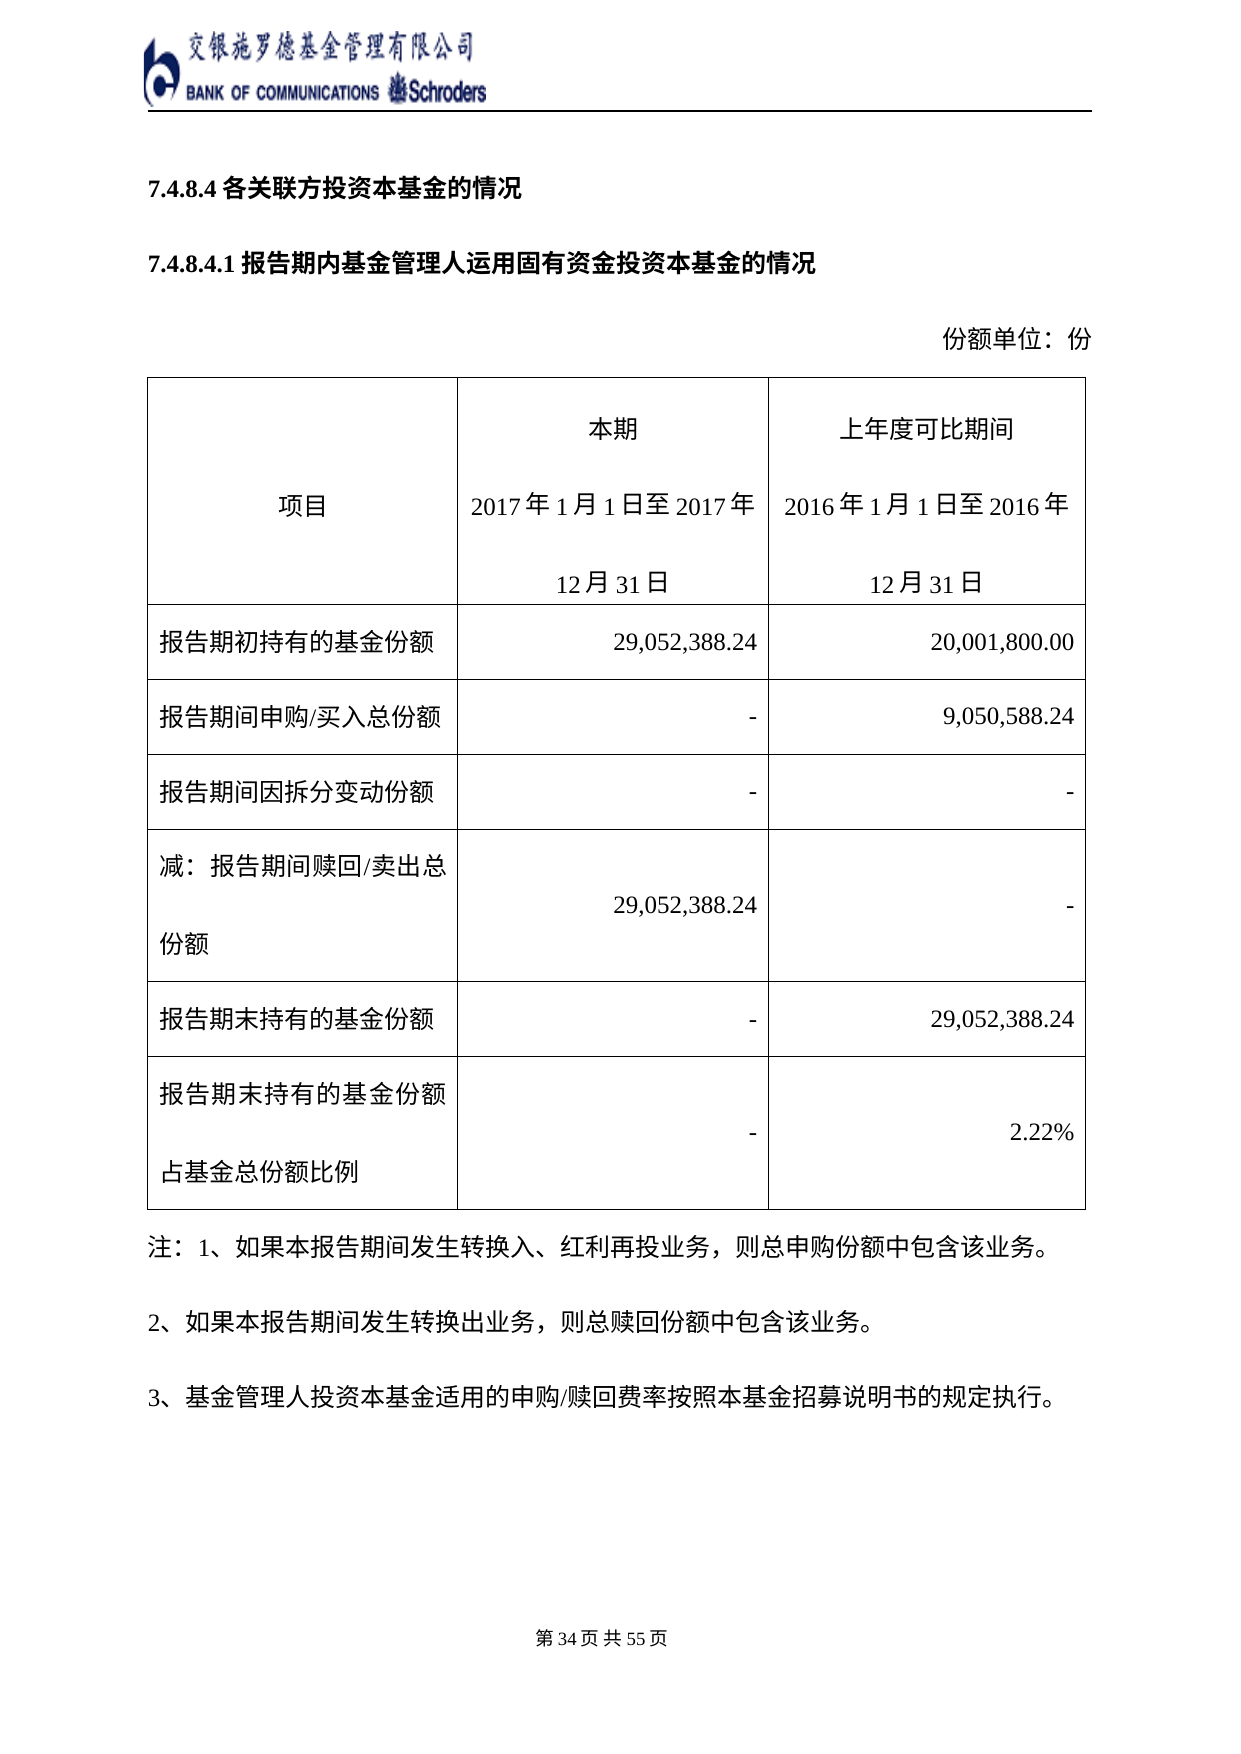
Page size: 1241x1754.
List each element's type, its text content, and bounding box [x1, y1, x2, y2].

table_cell 报告期末持有的基金份额 [148, 982, 457, 1056]
table_cell - [769, 755, 1085, 828]
table_cell - [769, 830, 1085, 981]
picture [143, 31, 486, 107]
table_cell 报告期末持有的基金份额占基金总份额比例 [148, 1057, 457, 1209]
text 份额单位：份 [149, 305, 1092, 370]
subtitle 7.4.8.4.1 报告期内基金管理人运用固有资金投资本基金的情况 [148, 229, 1092, 294]
table_cell 报告期间申购/买入总份额 [148, 680, 457, 754]
table_cell 报告期初持有的基金份额 [148, 605, 457, 679]
table_cell 29,052,388.24 [769, 982, 1085, 1056]
table_cell 2.22% [769, 1057, 1085, 1209]
table_header 上年度可比期间 2016年1月1日至2016年12月31日 [769, 378, 1085, 604]
table_cell 29,052,388.24 [458, 830, 768, 981]
subtitle 7.4.8.4 各关联方投资本基金的情况 [148, 154, 1092, 219]
table_cell - [458, 982, 768, 1056]
text 2、如果本报告期间发生转换出业务，则总赎回份额中包含该业务。 [148, 1288, 1092, 1353]
text 3、基金管理人投资本基金适用的申购/赎回费率按照本基金招募说明书的规定执行。 [148, 1363, 1092, 1428]
table_cell - [458, 755, 768, 828]
table_cell 报告期间因拆分变动份额 [148, 755, 457, 828]
table_cell 9,050,588.24 [769, 680, 1085, 754]
text 注：1、如果本报告期间发生转换入、红利再投业务，则总申购份额中包含该业务。 [148, 1213, 1092, 1278]
table_cell - [458, 1057, 768, 1209]
table_header 本期 2017年1月1日至2017年12月31日 [458, 378, 768, 604]
table_header 项目 [148, 378, 457, 604]
table_cell 减：报告期间赎回/卖出总份额 [148, 830, 457, 981]
table_cell 29,052,388.24 [458, 605, 768, 679]
table_cell - [458, 680, 768, 754]
table_cell 20,001,800.00 [769, 605, 1085, 679]
